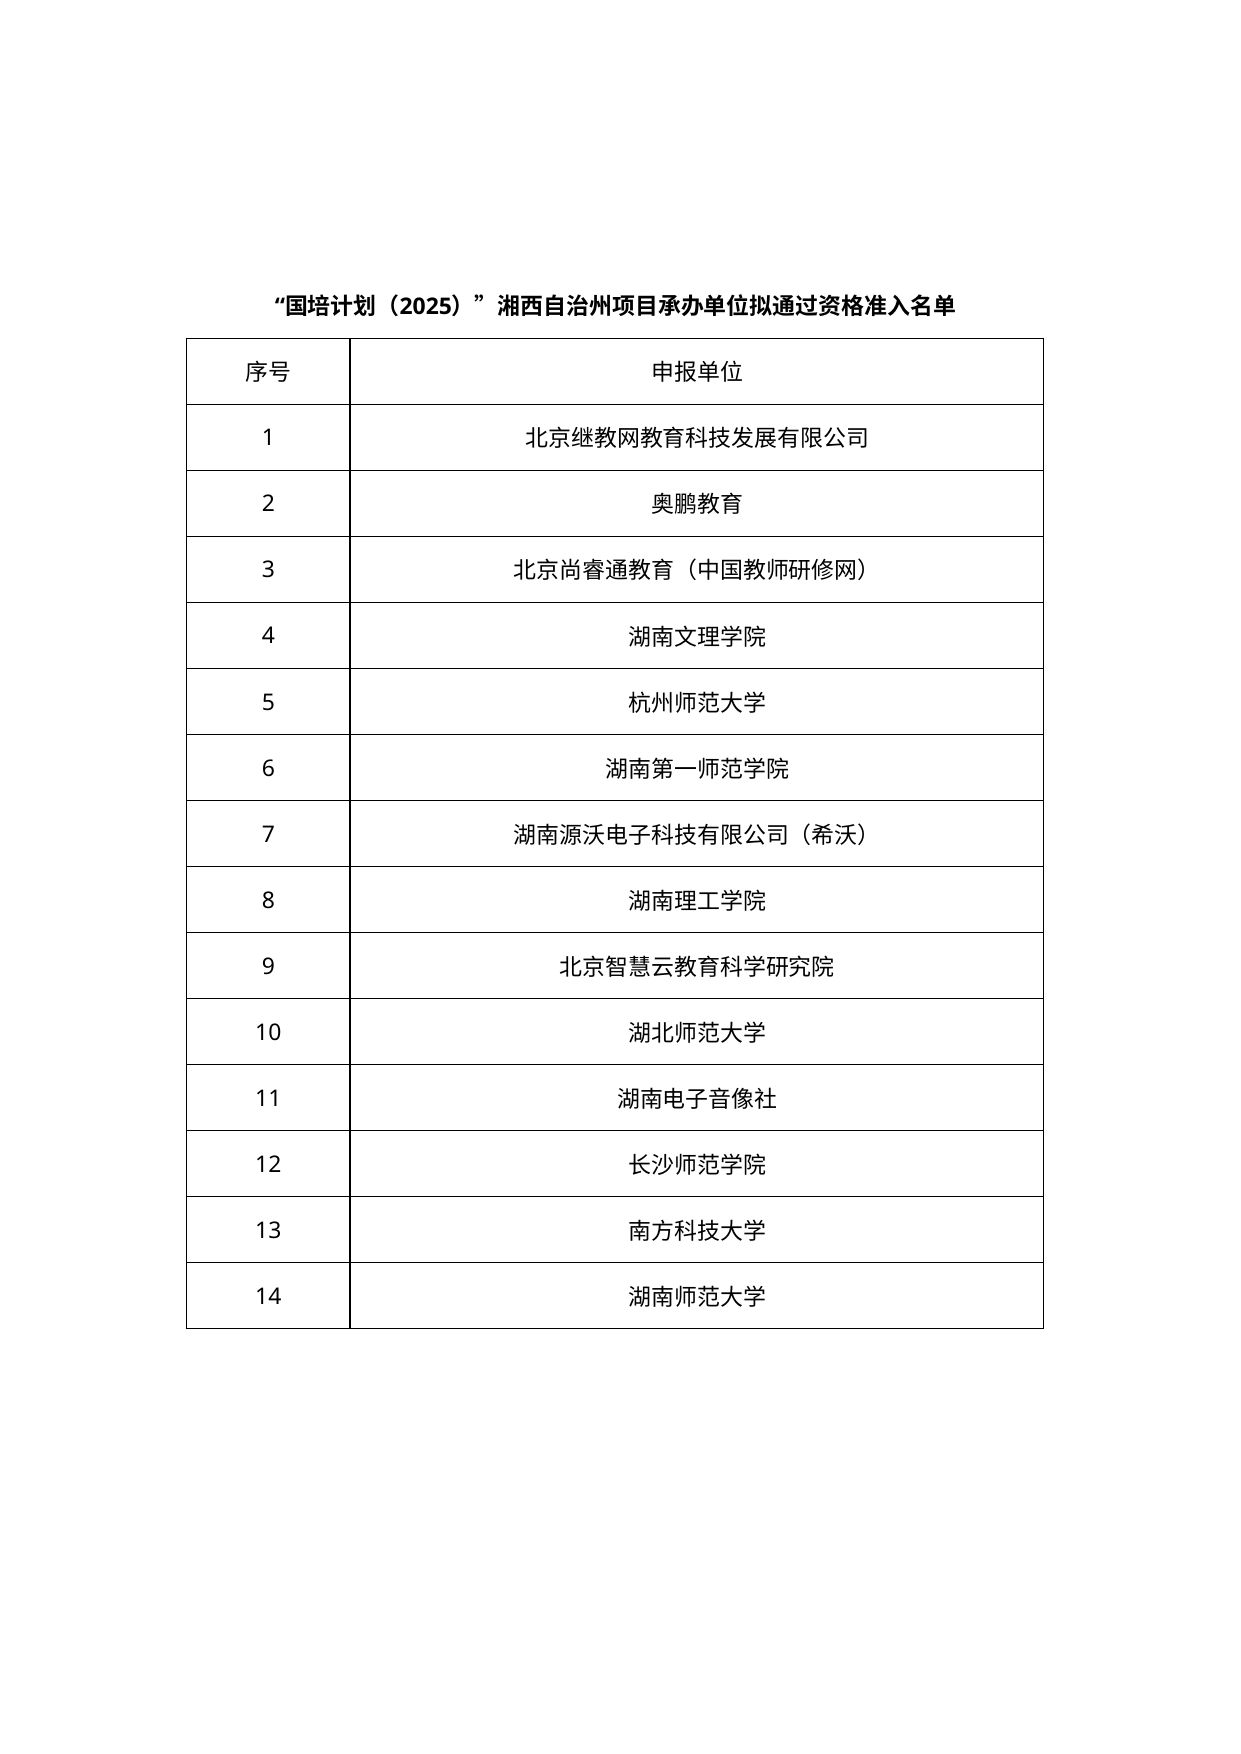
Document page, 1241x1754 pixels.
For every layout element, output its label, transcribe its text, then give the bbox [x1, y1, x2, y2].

table_cell 12 [187, 1131, 349, 1196]
table_cell 奥鹏教育 [351, 471, 1043, 536]
table_header “国培计划（2025）”湘西自治州项目承办单位拟通过资格准入名单 [186, 273, 1044, 337]
table_cell 1 [187, 405, 349, 469]
table_cell 3 [187, 537, 349, 602]
table_cell 湖北师范大学 [351, 999, 1043, 1064]
table_cell 11 [187, 1065, 349, 1130]
table_cell 9 [187, 933, 349, 998]
table_cell 湖南源沃电子科技有限公司（希沃） [351, 801, 1043, 866]
table_cell 13 [187, 1197, 349, 1262]
table_cell 湖南电子音像社 [351, 1065, 1043, 1130]
table_cell 5 [187, 669, 349, 734]
table_cell 申报单位 [351, 339, 1043, 403]
table_cell 湖南师范大学 [351, 1263, 1043, 1328]
table_cell 2 [187, 471, 349, 536]
table_cell 6 [187, 735, 349, 800]
table_cell 14 [187, 1263, 349, 1328]
table_cell 长沙师范学院 [351, 1131, 1043, 1196]
table_cell 湖南理工学院 [351, 867, 1043, 932]
table_cell 杭州师范大学 [351, 669, 1043, 734]
table_cell 南方科技大学 [351, 1197, 1043, 1262]
table_cell 10 [187, 999, 349, 1064]
table_cell 北京智慧云教育科学研究院 [351, 933, 1043, 998]
table_cell 湖南第一师范学院 [351, 735, 1043, 800]
table_cell 湖南文理学院 [351, 603, 1043, 668]
table_cell 8 [187, 867, 349, 932]
table_cell 4 [187, 603, 349, 668]
table_cell 北京尚睿通教育（中国教师研修网） [351, 537, 1043, 602]
table_cell 北京继教网教育科技发展有限公司 [351, 405, 1043, 469]
table_cell 7 [187, 801, 349, 866]
table_cell 序号 [187, 339, 349, 403]
